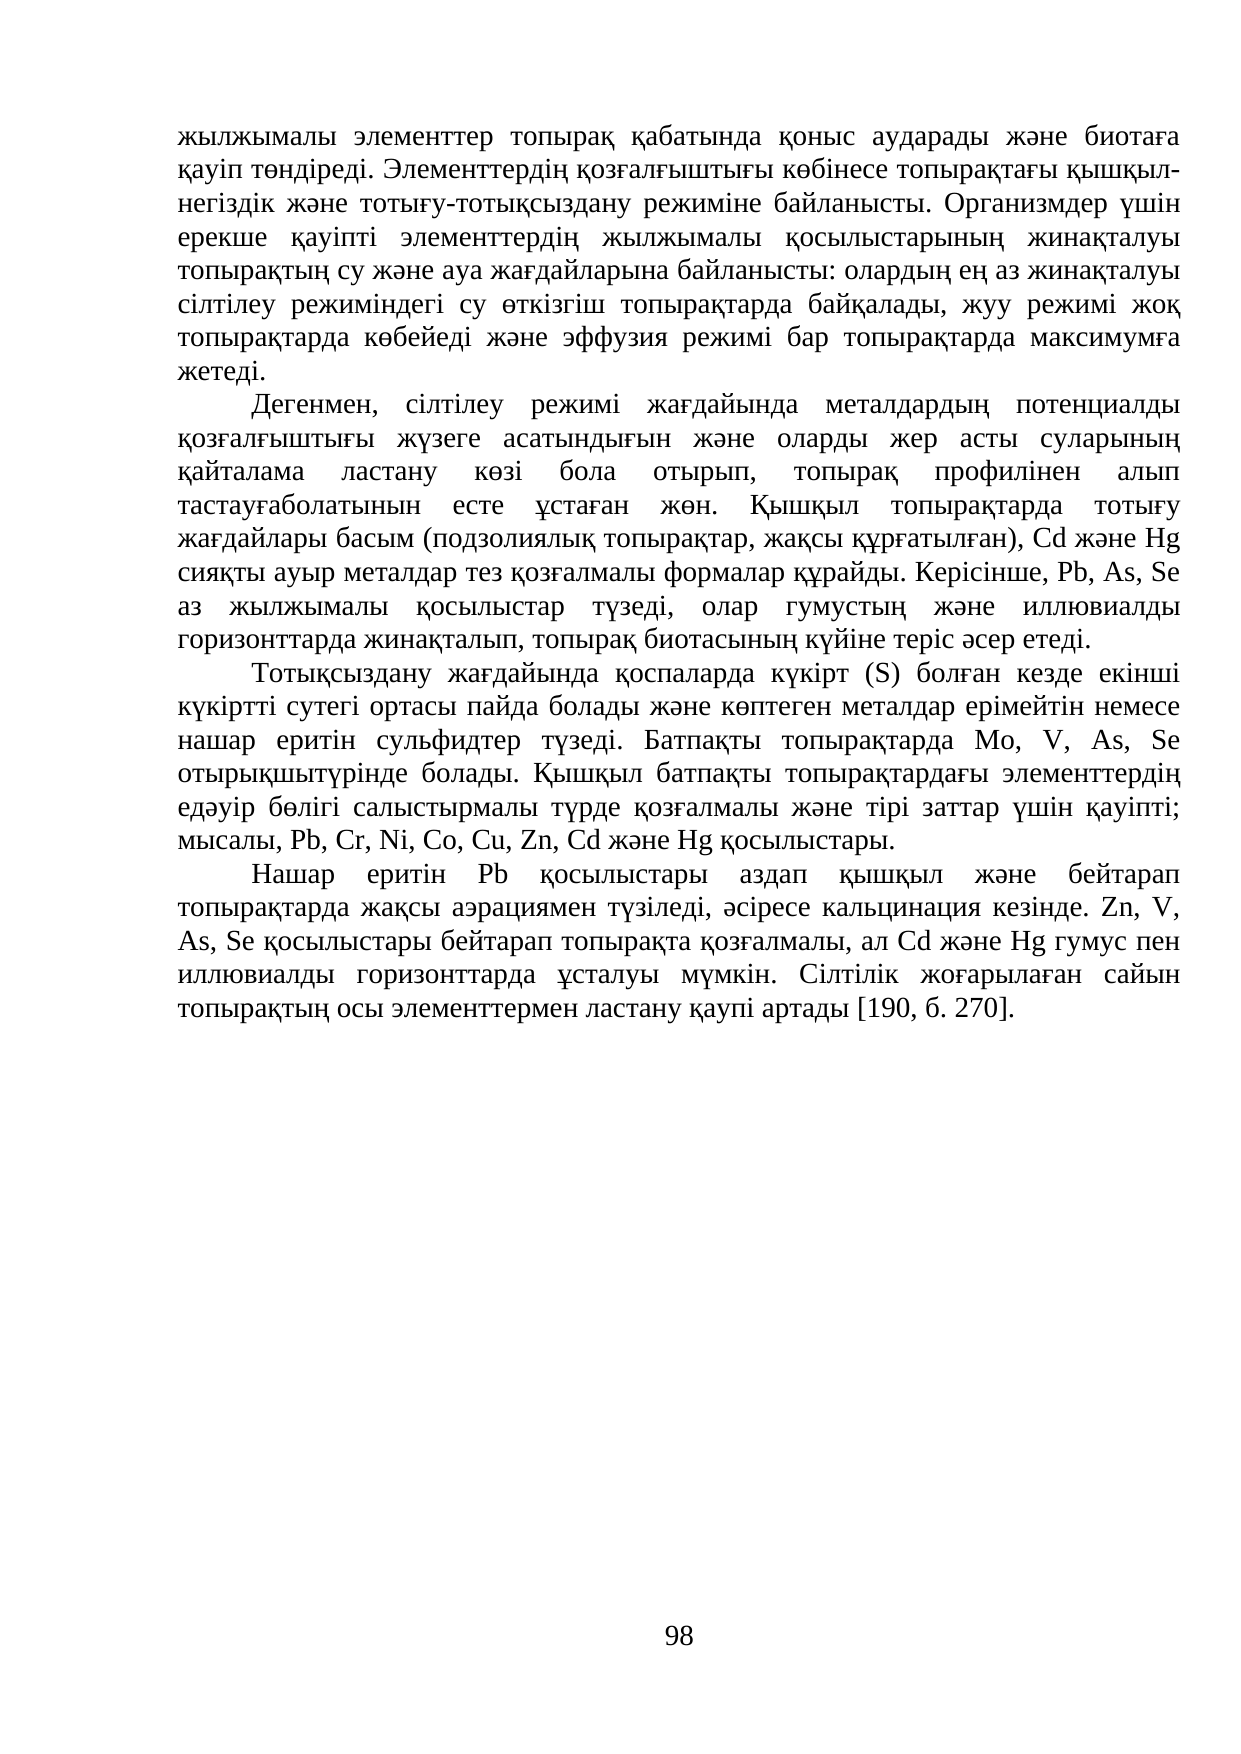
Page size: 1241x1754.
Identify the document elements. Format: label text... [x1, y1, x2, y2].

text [177, 118, 1181, 386]
text Тотықсыздану жағдайында қоспаларда күкірт (S) болған кезде екінші күкіртті сутегі ортасы пайда болады және көптеген металдар ерімейтін немесе нашар еритін сульфидтер түзеді. Батпақты топырақтарда Mo, V, As, Se отырықшытүрінде болады. Қышқыл батпақты топырақтардағы элементтердің едәуір бөлігі салыстырмалы түрде қозғалмалы және тірі заттар үшін қауіпті; мысалы, Pb, Cr, Ni, Co, Cu, Zn, Cd және Hg қосылыстары. [177, 655, 1181, 856]
text Дегенмен, сілтілеу режимі жағдайында металдардың потенциалды қозғалғыштығы жүзеге асатындығын және оларды жер асты суларының қайталама ластану көзі бола отырып, топырақ профилінен алып тастауғаболатынын есте ұстаған жөн. Қышқыл топырақтарда тотығу жағдайлары басым (подзолиялық топырақтар, жақсы құрғатылған), Cd және Hg сияқты ауыр металдар тез қозғалмалы формалар құрайды. Керісінше, Pb, As, Se аз жылжымалы қосылыстар түзеді, олар гумустың және иллювиалды горизонттарда жинақталып, топырақ биотасының күйіне теріс әсер етеді. [177, 386, 1181, 655]
text Нашар еритін Pb қосылыстары аздап қышқыл және бейтарап топырақтарда жақсы аэрациямен түзіледі, әсіресе кальцинация кезінде. Zn, V, As, Se қосылыстары бейтарап топырақта қозғалмалы, ал Cd және Hg гумус пен иллювиалды горизонттарда ұсталуы мүмкін. Сілтілік жоғарылаған сайын топырақтың осы элементтермен ластану қаупі артады [190, б. 270]. [177, 856, 1181, 1024]
